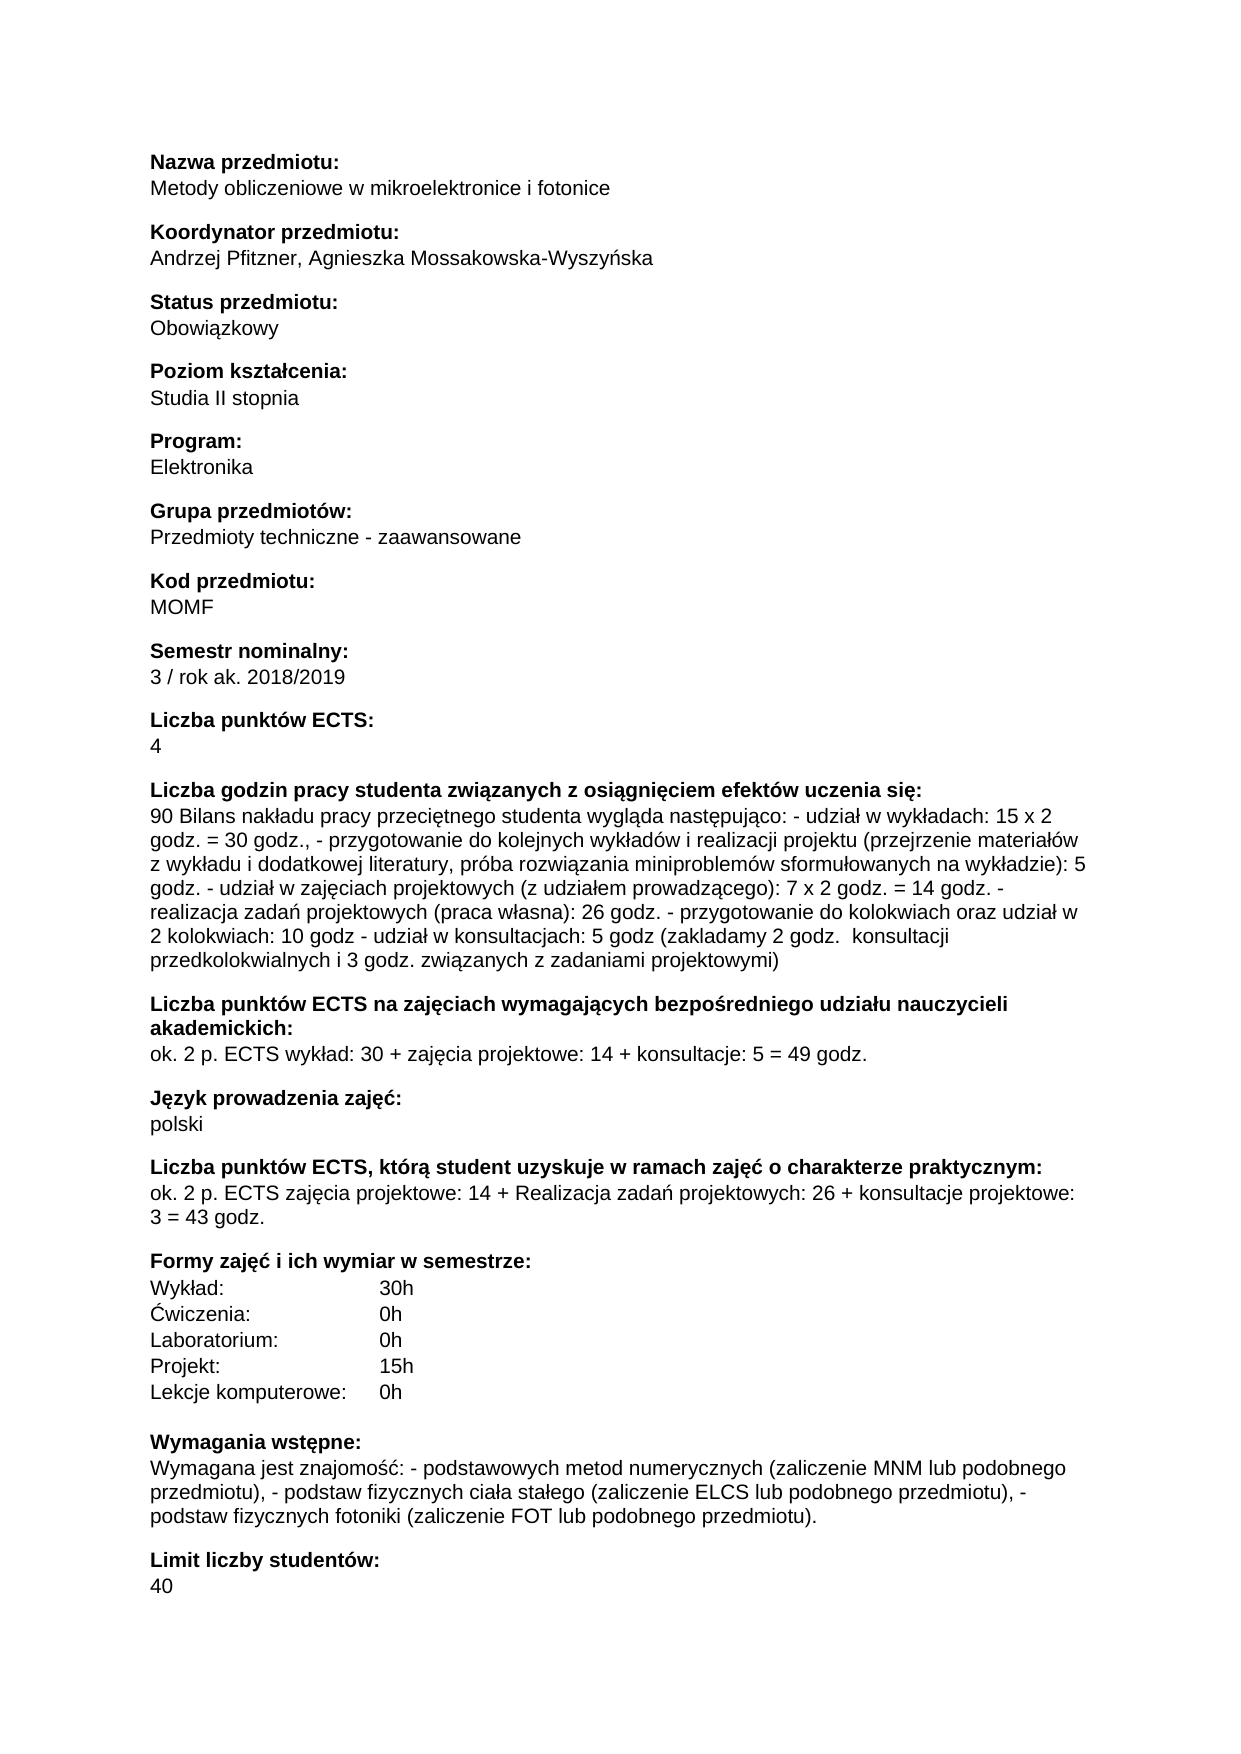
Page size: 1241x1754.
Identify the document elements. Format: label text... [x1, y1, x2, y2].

table_cell 0h [369, 1326, 597, 1352]
text Limit liczby studentów: [150, 1547, 1090, 1571]
text Liczba punktów ECTS, którą student uzyskuje w ramach zajęć o charakterze praktycznym: [150, 1155, 1090, 1179]
text ok. 2 p. ECTS zajęcia projektowe: 14 + Realizacja zadań projektowych: 26 + konsultacje projektowe: 3 = 43 godz. [150, 1181, 1090, 1229]
text Wymagana jest znajomość: - podstawowych metod numerycznych (zaliczenie MNM lub podobnego przedmiotu), - podstaw fizycznych ciała stałego (zaliczenie ELCS lub podobnego przedmiotu), - podstaw fizycznych fotoniki (zaliczenie FOT lub podobnego przedmiotu). [150, 1456, 1090, 1528]
text Liczba punktów ECTS na zajęciach wymagających bezpośredniego udziału nauczycieli akademickich: [150, 992, 1090, 1039]
text polski [150, 1111, 1090, 1135]
text Liczba punktów ECTS: [150, 708, 1090, 732]
table_cell Projekt: [140, 1354, 367, 1378]
table_cell Ćwiczenia: [140, 1302, 367, 1326]
text Obowiązkowy [150, 316, 1090, 339]
text Koordynator przedmiotu: [150, 220, 1090, 244]
text Metody obliczeniowe w mikroelektronice i fotonice [150, 176, 1090, 200]
table_cell Laboratorium: [140, 1328, 367, 1352]
text 90 Bilans nakładu pracy przeciętnego studenta wygląda następująco: - udział w wykładach: 15 x 2 godz. = 30 godz., - przygotowanie do kolejnych wykładów i realizacji projektu (przejrzenie materiałów z wykładu i dodatkowej literatury, próba rozwiązania miniproblemów sformułowanych na wykładzie): 5 godz. - udział w zajęciach projektowych (z udziałem prowadzącego): 7 x 2 godz. = 14 godz. - realizacja zadań projektowych (praca własna): 26 godz. - przygotowanie do kolokwiach oraz udział w 2 kolokwiach: 10 godz - udział w konsultacjach: 5 godz (zakladamy 2 godz. konsultacji przedkolokwialnych i 3 godz. związanych z zadaniami projektowymi) [150, 804, 1090, 972]
table_cell 15h [369, 1352, 597, 1378]
text Status przedmiotu: [150, 289, 1090, 313]
text Studia II stopnia [150, 385, 1090, 409]
text MOMF [150, 595, 1090, 619]
table_header 30h [369, 1276, 597, 1300]
text Grupa przedmiotów: [150, 499, 1090, 523]
text Andrzej Pfitzner, Agnieszka Mossakowska-Wyszyńska [150, 246, 1090, 270]
text 4 [150, 734, 1090, 758]
text Semestr nominalny: [150, 638, 1090, 662]
text Liczba godzin pracy studenta związanych z osiągnięciem efektów uczenia się: [150, 778, 1090, 802]
text 40 [150, 1573, 1090, 1597]
text Poziom kształcenia: [150, 359, 1090, 383]
text Język prowadzenia zajęć: [150, 1085, 1090, 1109]
text Przedmioty techniczne - zaawansowane [150, 525, 1090, 549]
text Program: [150, 429, 1090, 453]
table_header Wykład: [140, 1276, 367, 1300]
table_cell Lekcje komputerowe: [140, 1380, 367, 1404]
text ok. 2 p. ECTS wykład: 30 + zajęcia projektowe: 14 + konsultacje: 5 = 49 godz. [150, 1042, 1090, 1066]
text Nazwa przedmiotu: [150, 150, 1090, 174]
text Elektronika [150, 455, 1090, 479]
table_cell 0h [369, 1300, 597, 1326]
text 3 / rok ak. 2018/2019 [150, 664, 1090, 688]
text Formy zajęć i ich wymiar w semestrze: [150, 1249, 1090, 1273]
text Wymagania wstępne: [150, 1430, 1090, 1454]
table_cell 0h [369, 1378, 597, 1404]
text Kod przedmiotu: [150, 569, 1090, 593]
